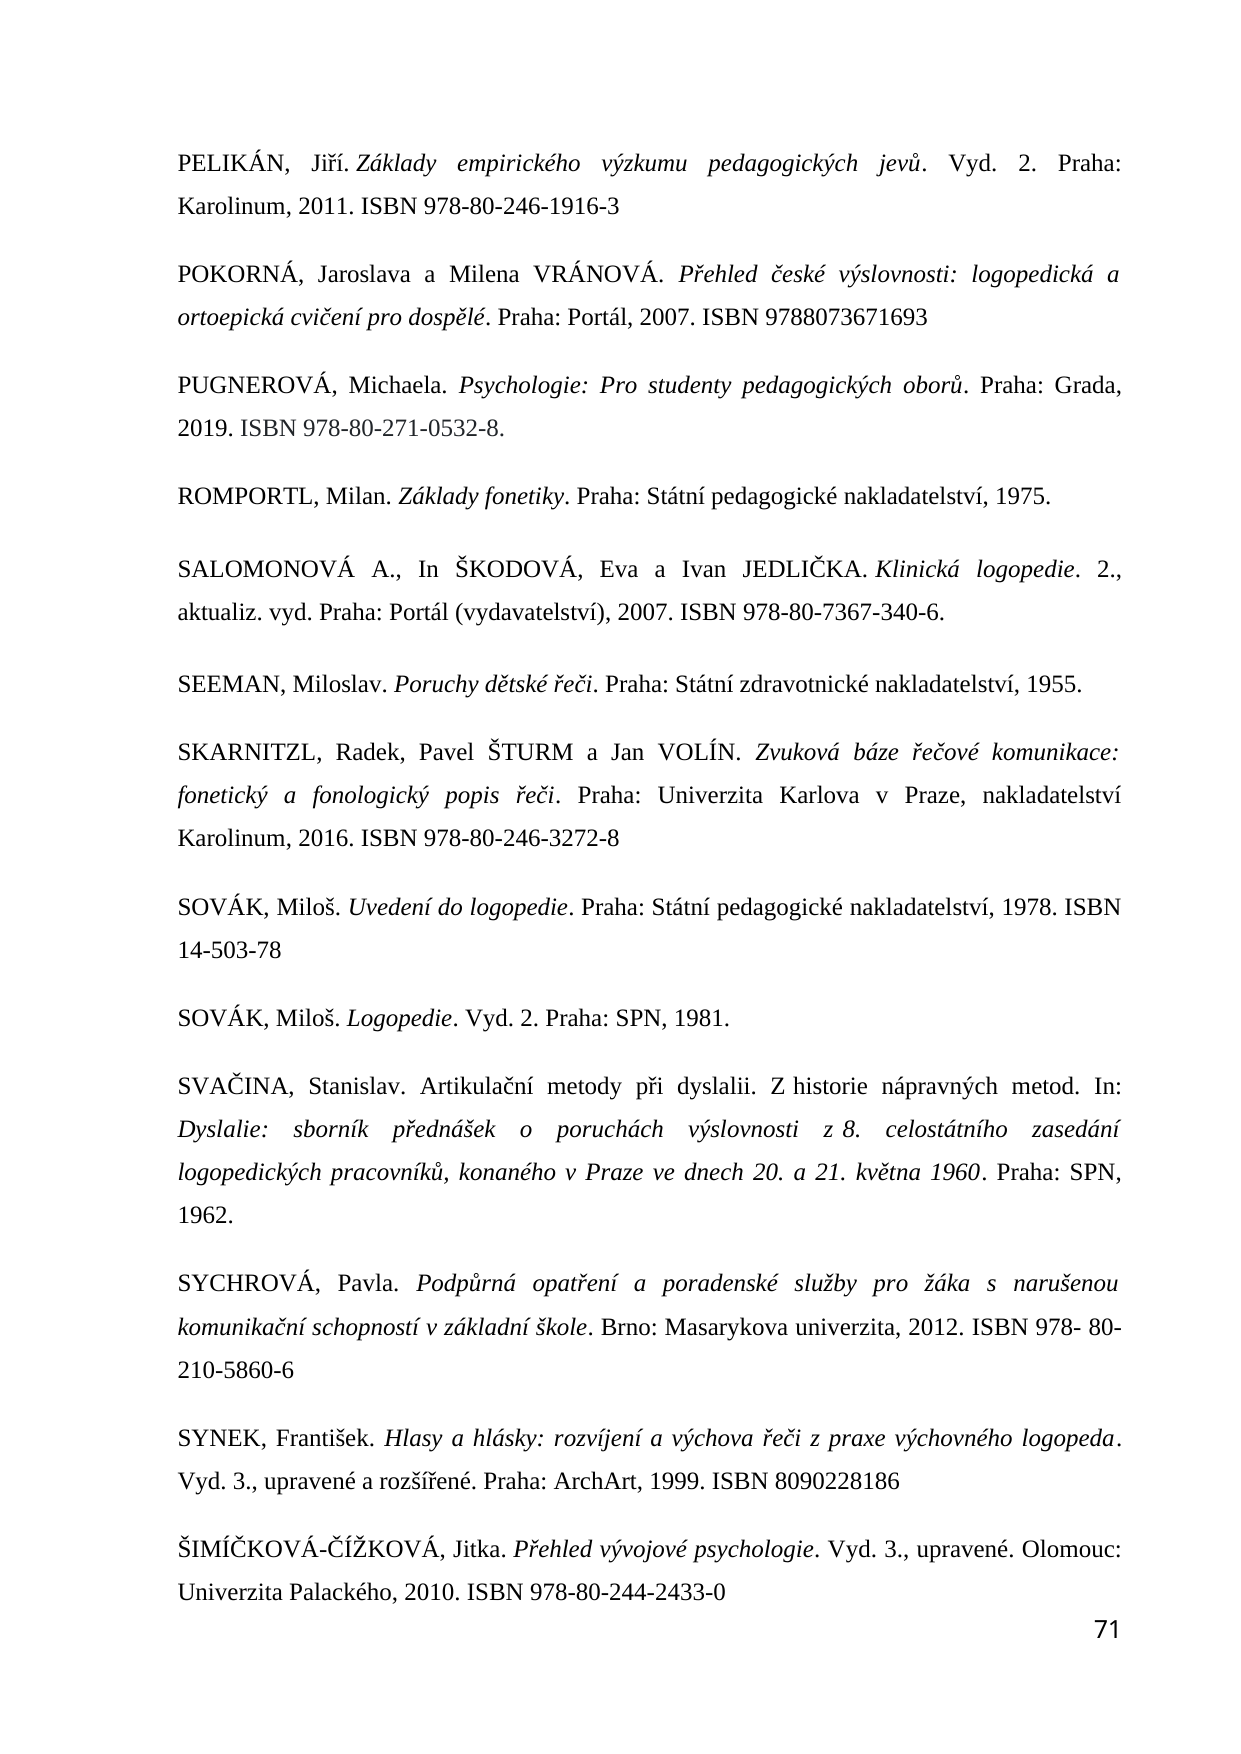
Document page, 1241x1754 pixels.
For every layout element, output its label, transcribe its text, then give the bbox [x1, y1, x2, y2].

text SVAČINA, Stanislav. Artikulační metody při dyslalii. Z historie nápravných metod. In: Dyslalie: sborník přednášek o poruchách výslovnosti z 8. celostátního zasedání logopedických pracovníků, konaného v Praze ve dnech 20. a 21. května 1960. Praha: SPN, 1962. [177, 1071, 1122, 1229]
text SYNEK, František. Hlasy a hlásky: rozvíjení a výchova řeči z praxe výchovného logopeda. Vyd. 3., upravené a rozšířené. Praha: ArchArt, 1999. ISBN 8090228186 [177, 1423, 1122, 1495]
text ROMPORTL, Milan. Základy fonetiky. Praha: Státní pedagogické nakladatelství, 1975. [177, 481, 1122, 510]
text ŠIMÍČKOVÁ-ČÍŽKOVÁ, Jitka. Přehled vývojové psychologie. Vyd. 3., upravené. Olomouc: Univerzita Palackého, 2010. ISBN 978-80-244-2433-0 [177, 1563, 1122, 1606]
text PUGNEROVÁ, Michaela. Psychologie: Pro studenty pedagogických oborů. Praha: Grada, 2019. ISBN 978-80-271-0532-8. [177, 370, 1122, 442]
text POKORNÁ, Jaroslava a Milena VRÁNOVÁ. Přehled české výslovnosti: logopedická a ortoepická cvičení pro dospělé. Praha: Portál, 2007. ISBN 9788073671693 [177, 259, 1122, 331]
text SKARNITZL, Radek, Pavel ŠTURM a Jan VOLÍN. Zvuková báze řečové komunikace: fonetický a fonologický popis řeči. Praha: Univerzita Karlova v Praze, nakladatelství Karolinum, 2016. ISBN 978-80-246-3272-8 [177, 737, 1122, 852]
text SEEMAN, Miloslav. Poruchy dětské řeči. Praha: Státní zdravotnické nakladatelství, 1955. [177, 669, 1122, 698]
text SALOMONOVÁ A., In ŠKODOVÁ, Eva a Ivan JEDLIČKA. Klinická logopedie. 2., aktualiz. vyd. Praha: Portál (vydavatelství), 2007. ISBN 978-80-7367-340-6. [177, 554, 1122, 626]
text SOVÁK, Miloš. Logopedie. Vyd. 2. Praha: SPN, 1981. [177, 1003, 1122, 1032]
text PELIKÁN, Jiří. Základy empirického výzkumu pedagogických jevů. Vyd. 2. Praha: Karolinum, 2011. ISBN 978-80-246-1916-3 [177, 148, 1122, 219]
text SOVÁK, Miloš. Uvedení do logopedie. Praha: Státní pedagogické nakladatelství, 1978. ISBN 14-503-78 [177, 892, 1122, 963]
text SYCHROVÁ, Pavla. Podpůrná opatření a poradenské služby pro žáka s narušenou komunikační schopností v základní škole. Brno: Masarykova univerzita, 2012. ISBN 978- 80-210-5860-6 [177, 1268, 1122, 1383]
